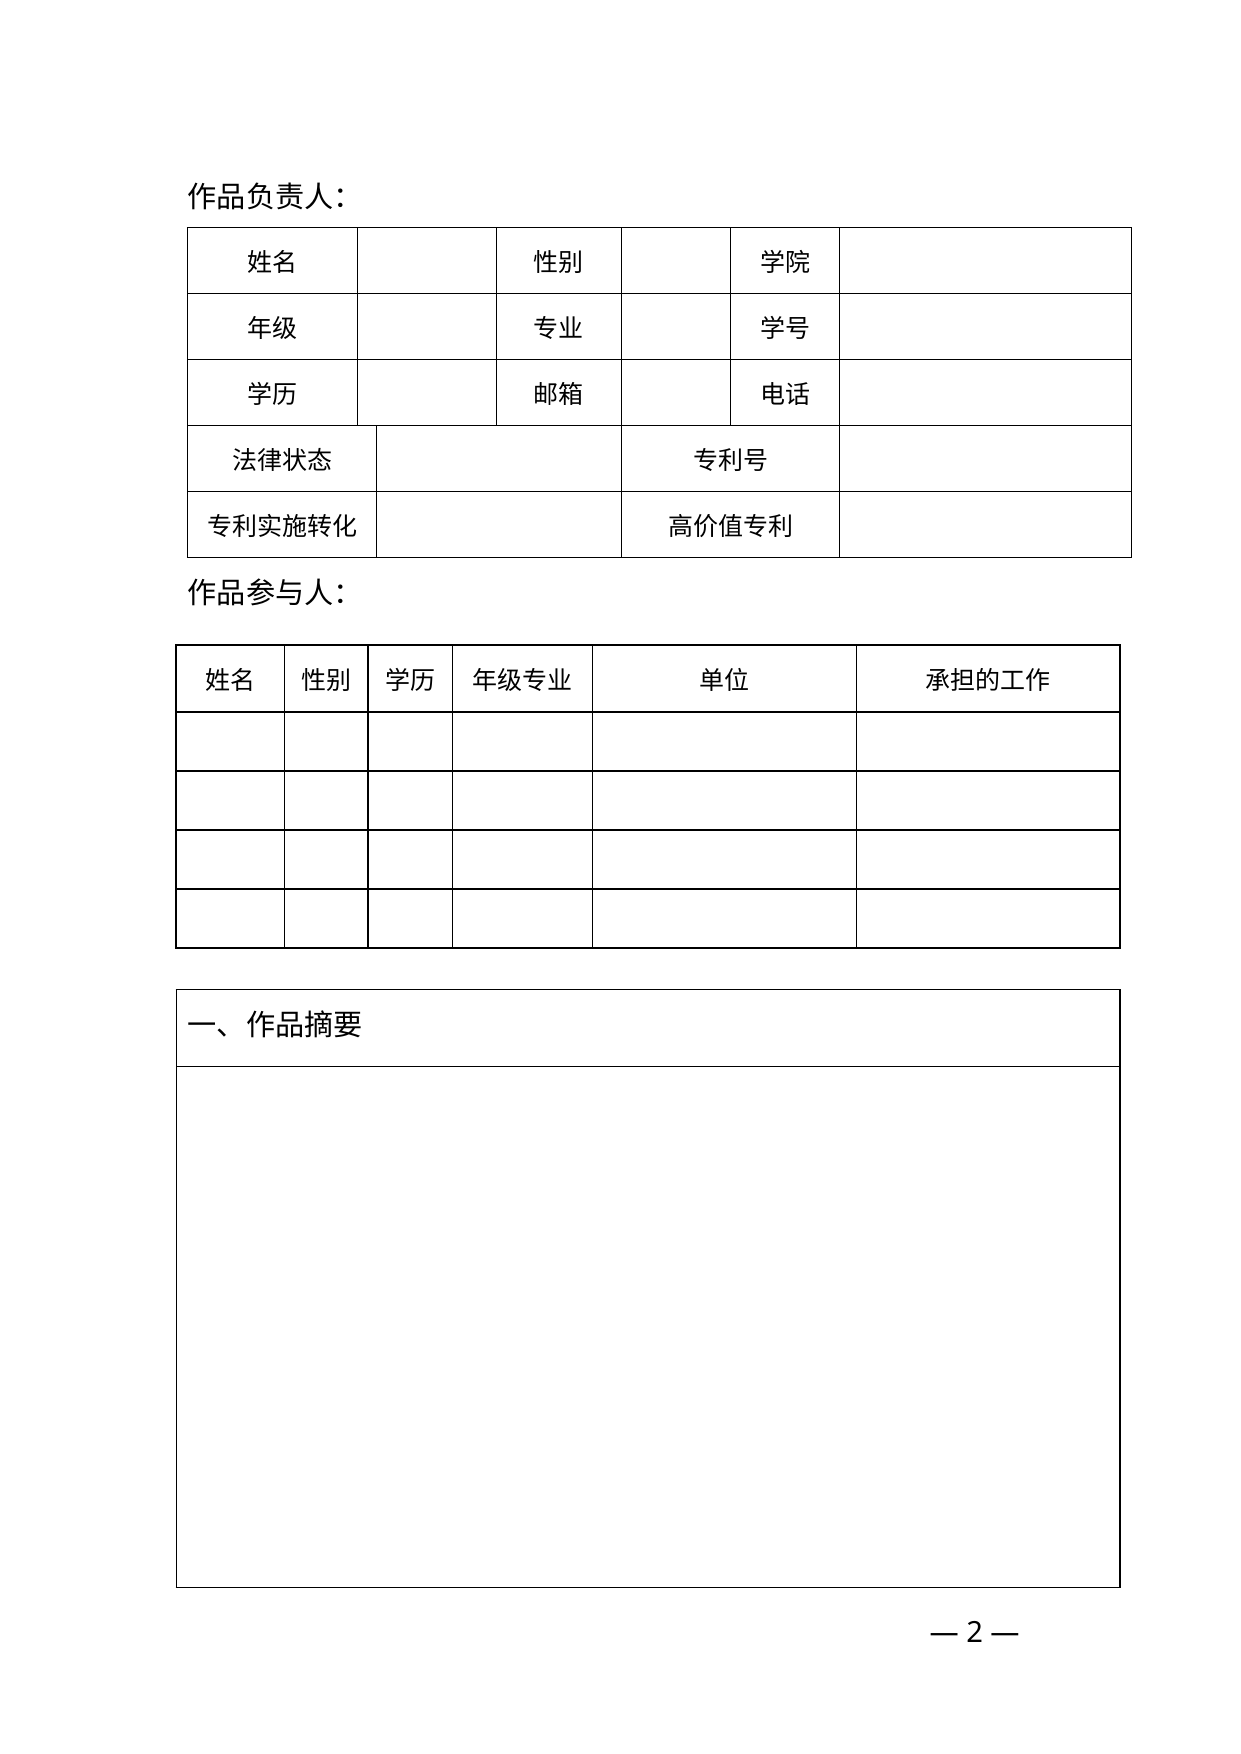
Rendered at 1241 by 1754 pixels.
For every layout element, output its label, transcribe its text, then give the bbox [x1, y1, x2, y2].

table_cell [177, 772, 284, 829]
table_cell [377, 426, 621, 491]
table_cell [285, 890, 367, 947]
table_cell [453, 831, 592, 888]
table_cell [593, 890, 856, 947]
text 作品负责人： [187, 162, 1053, 227]
table_cell 专业 [497, 294, 621, 359]
table_cell 学号 [731, 294, 839, 359]
table_header 姓名 [188, 228, 357, 293]
table_header 姓名 [177, 646, 284, 711]
table_header 学历 [369, 646, 452, 711]
table_cell 学历 [188, 360, 357, 425]
table_cell [377, 492, 621, 557]
table_cell [593, 772, 856, 829]
table_cell 法律状态 [188, 426, 376, 491]
table_cell [369, 831, 452, 888]
table_cell [622, 360, 730, 425]
table_cell 邮箱 [497, 360, 621, 425]
table_header 单位 [593, 646, 856, 711]
table_cell [285, 713, 367, 770]
text 作品参与人： [187, 558, 1053, 623]
table_cell [593, 831, 856, 888]
table_cell [840, 294, 1131, 359]
table_cell [857, 890, 1119, 947]
table_header 年级专业 [453, 646, 592, 711]
table_cell [857, 831, 1119, 888]
table_cell [857, 772, 1119, 829]
table_cell [358, 294, 496, 359]
table_header 承担的工作 [857, 646, 1119, 711]
table_cell [358, 360, 496, 425]
table_cell [453, 890, 592, 947]
table_header [840, 228, 1131, 293]
table_cell [177, 1067, 1119, 1587]
table_cell [840, 426, 1131, 491]
table_header 性别 [285, 646, 367, 711]
table_cell [369, 890, 452, 947]
table_cell 年级 [188, 294, 357, 359]
table_cell 专利号 [622, 426, 839, 491]
table_header [358, 228, 496, 293]
table_cell 专利实施转化 [188, 492, 376, 557]
table_cell [177, 713, 284, 770]
table_cell [369, 713, 452, 770]
table_cell [840, 492, 1131, 557]
table_cell [593, 713, 856, 770]
table_cell [177, 890, 284, 947]
table_cell [369, 772, 452, 829]
table_cell [857, 713, 1119, 770]
table_header 性别 [497, 228, 621, 293]
table_header 学院 [731, 228, 839, 293]
table_cell 电话 [731, 360, 839, 425]
table_header 一、作品摘要 [177, 990, 1119, 1066]
table_cell [285, 772, 367, 829]
table_cell [177, 831, 284, 888]
table_cell [453, 713, 592, 770]
table_cell [622, 294, 730, 359]
table_header [622, 228, 730, 293]
table_cell [840, 360, 1131, 425]
table_cell 高价值专利 [622, 492, 839, 557]
table_cell [453, 772, 592, 829]
table_cell [285, 831, 367, 888]
